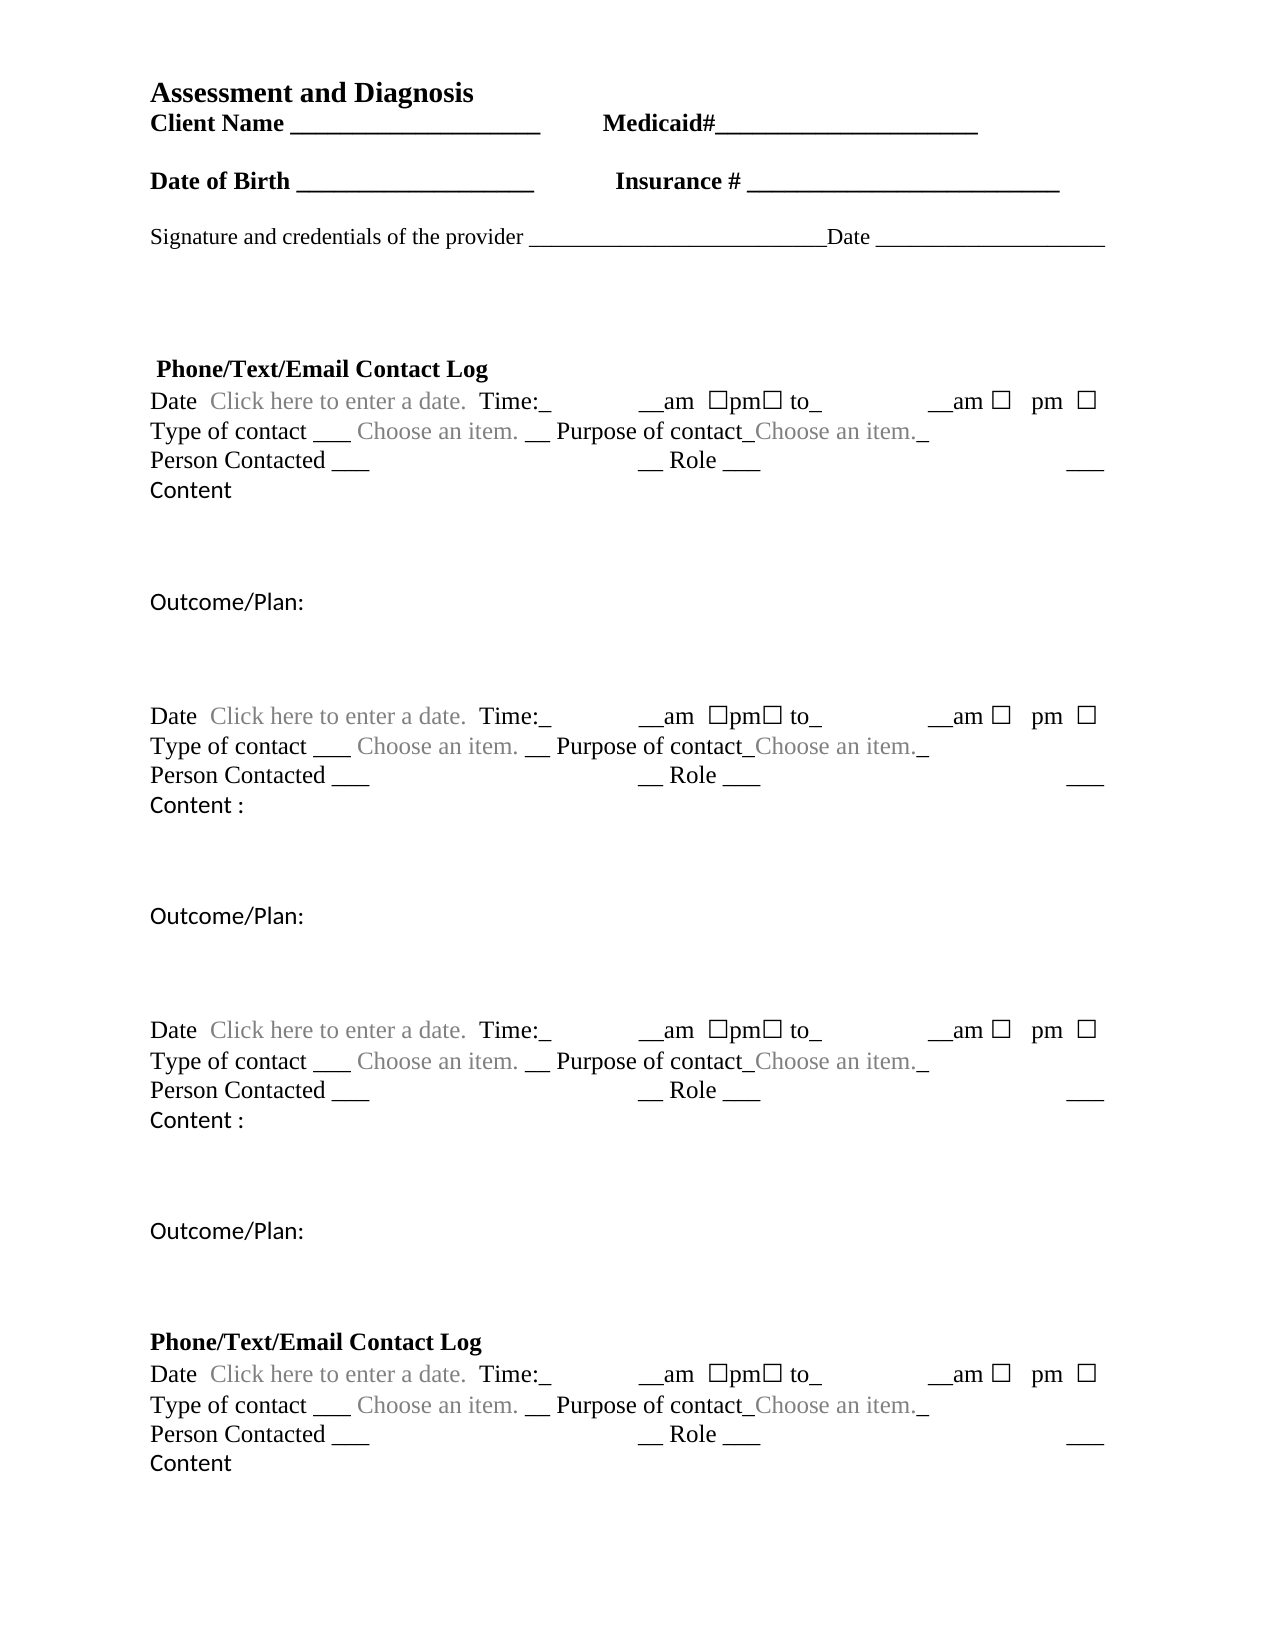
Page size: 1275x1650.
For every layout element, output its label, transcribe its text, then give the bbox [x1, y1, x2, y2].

text Type of contact ___ __ Purpose of contact__ [150, 1046, 1125, 1075]
text Person Contacted ___ __ Role ___ ___ [150, 445, 1125, 474]
text Outcome/Plan: [150, 1215, 1125, 1246]
text Content : [150, 789, 1125, 819]
text Person Contacted ___ __ Role ___ ___ [150, 1075, 1125, 1104]
text Type of contact ___ __ Purpose of contact__ [150, 731, 1125, 760]
text Date Time:_ __am pm to_ __am pm [150, 382, 1125, 416]
text Person Contacted ___ __ Role ___ ___ [150, 1419, 1125, 1447]
text Outcome/Plan: [150, 586, 1125, 616]
text Content [150, 1447, 1125, 1478]
text Date Time:_ __am pm to_ __am pm [150, 1012, 1125, 1046]
text Content [150, 474, 1125, 504]
text Type of contact ___ __ Purpose of contact__ [150, 1390, 1125, 1419]
text Signature and credentials of the provider __________________________Date ____________________ [150, 223, 1125, 249]
text Phone/Text/Email Contact Log [150, 354, 1125, 382]
text Type of contact ___ __ Purpose of contact__ [150, 416, 1125, 445]
text Date Time:_ __am pm to_ __am pm [150, 697, 1125, 731]
text Content : [150, 1104, 1125, 1134]
text Outcome/Plan: [150, 901, 1125, 931]
text Person Contacted ___ __ Role ___ ___ [150, 760, 1125, 789]
text Phone/Text/Email Contact Log [150, 1327, 1125, 1356]
text Date Time:_ __am pm to_ __am pm [150, 1356, 1125, 1390]
